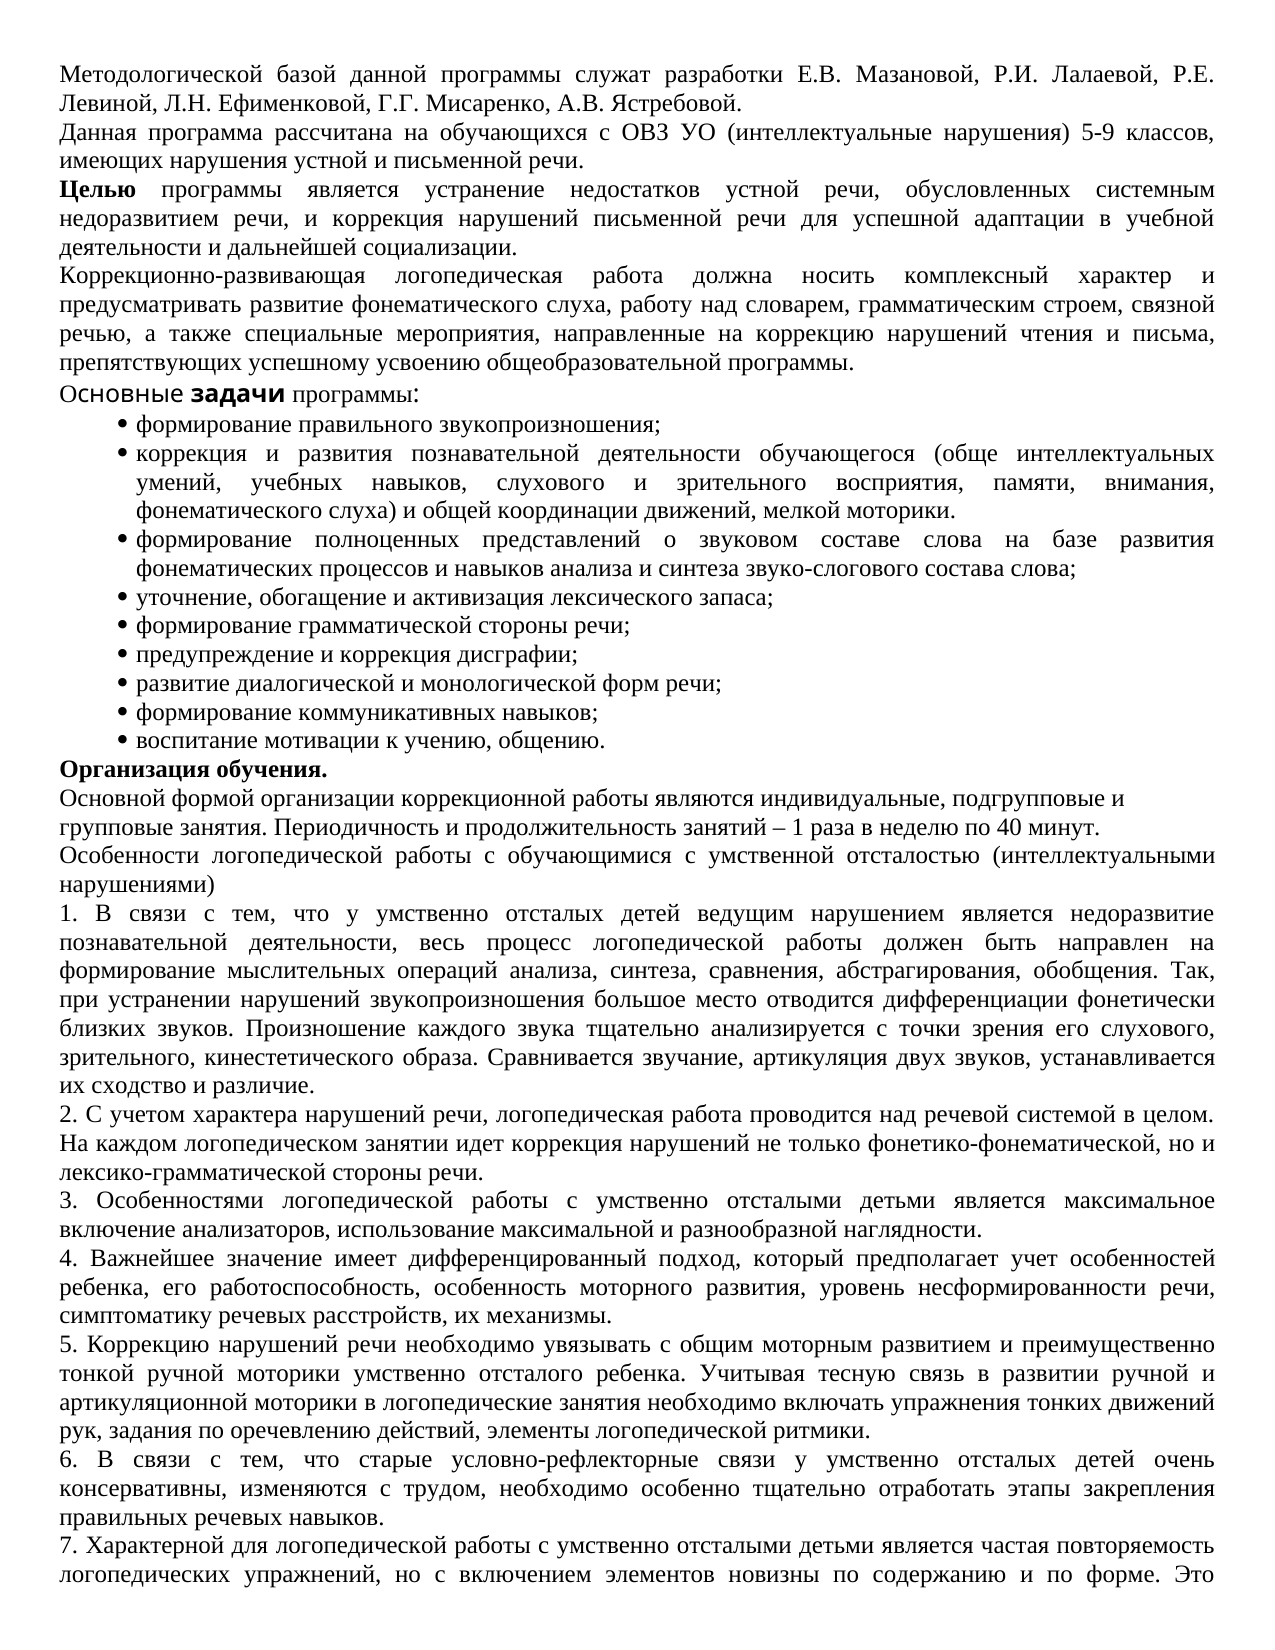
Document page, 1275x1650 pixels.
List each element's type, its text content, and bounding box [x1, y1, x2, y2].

text 2. С учетом характера нарушений речи, логопедическая работа проводится над речевой системой в целом. На каждом логопедическом занятии идет коррекция нарушений не только фонетико-фонематической, но и лексико-грамматической стороны речи. [59, 1099, 1216, 1186]
text Организация обучения. [59, 754, 1216, 783]
text Основной формой организации коррекционной работы являются индивидуальные, подгрупповые и групповые занятия. Периодичность и продолжительность занятий – 1 раза в неделю по 40 минут. [59, 783, 1216, 841]
text Основные задачи программы: [59, 375, 1216, 409]
text 4. Важнейшее значение имеет дифференцированный подход, который предполагает учет особенностей ребенка, его работоспособность, особенность моторного развития, уровень несформированности речи, симптоматику речевых расстройств, их механизмы. [59, 1243, 1216, 1329]
list формирование правильного звукопроизношения; [118, 409, 1216, 438]
text 6. В связи с тем, что старые условно-рефлекторные связи у умственно отсталых детей очень консервативны, изменяются с трудом, необходимо особенно тщательно отработать этапы закрепления правильных речевых навыков. [59, 1444, 1216, 1531]
text 3. Особенностями логопедической работы с умственно отсталыми детьми является максимальное включение анализаторов, использование максимальной и разнообразной наглядности. [59, 1186, 1216, 1243]
list коррекция и развития познавательной деятельности обучающегося (обще интеллектуальных умений, учебных навыков, слухового и зрительного восприятия, памяти, внимания, фонематического слуха) и общей координации движений, мелкой моторики. [118, 438, 1216, 524]
list предупреждение и коррекция дисграфии; [118, 639, 1216, 668]
list формирование полноценных представлений о звуковом составе слова на базе развития фонематических процессов и навыков анализа и синтеза звуко-слогового состава слова; [118, 524, 1216, 582]
list развитие диалогической и монологической форм речи; [118, 668, 1216, 697]
text Данная программа рассчитана на обучающихся с ОВЗ УО (интеллектуальные нарушения) 5-9 классов, имеющих нарушения устной и письменной речи. [59, 117, 1216, 174]
list уточнение, обогащение и активизация лексического запаса; [118, 582, 1216, 611]
text 1. В связи с тем, что у умственно отсталых детей ведущим нарушением является недоразвитие познавательной деятельности, весь процесс логопедической работы должен быть направлен на формирование мыслительных операций анализа, синтеза, сравнения, абстрагирования, обобщения. Так, при устранении нарушений звукопроизношения большое место отводится дифференциации фонетически близких звуков. Произношение каждого звука тщательно анализируется с точки зрения его слухового, зрительного, кинестетического образа. Сравнивается звучание, артикуляция двух звуков, устанавливается их сходство и различие. [59, 898, 1216, 1099]
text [59, 1531, 1216, 1588]
list формирование коммуникативных навыков; [118, 697, 1216, 726]
list формирование грамматической стороны речи; [118, 611, 1216, 639]
list воспитание мотивации к учению, общению. [118, 726, 1216, 754]
text Целью программы является устранение недостатков устной речи, обусловленных системным недоразвитием речи, и коррекция нарушений письменной речи для успешной адаптации в учебной деятельности и дальнейшей социализации. [59, 174, 1216, 260]
text Особенности логопедической работы с обучающимися с умственной отсталостью (интеллектуальными нарушениями) [59, 841, 1216, 898]
text 5. Коррекцию нарушений речи необходимо увязывать с общим моторным развитием и преимущественно тонкой ручной моторики умственно отсталого ребенка. Учитывая тесную связь в развитии ручной и артикуляционной моторики в логопедические занятия необходимо включать упражнения тонких движений рук, задания по оречевлению действий, элементы логопедической ритмики. [59, 1329, 1216, 1444]
text Методологической базой данной программы служат разработки Е.В. Мазановой, Р.И. Лалаевой, Р.Е. Левиной, Л.Н. Ефименковой, Г.Г. Мисаренко, А.В. Ястребовой. [59, 59, 1216, 117]
text Коррекционно-развивающая логопедическая работа должна носить комплексный характер и предусматривать развитие фонематического слуха, работу над словарем, грамматическим строем, связной речью, а также специальные мероприятия, направленные на коррекцию нарушений чтения и письма, препятствующих успешному усвоению общеобразовательной программы. [59, 260, 1216, 375]
